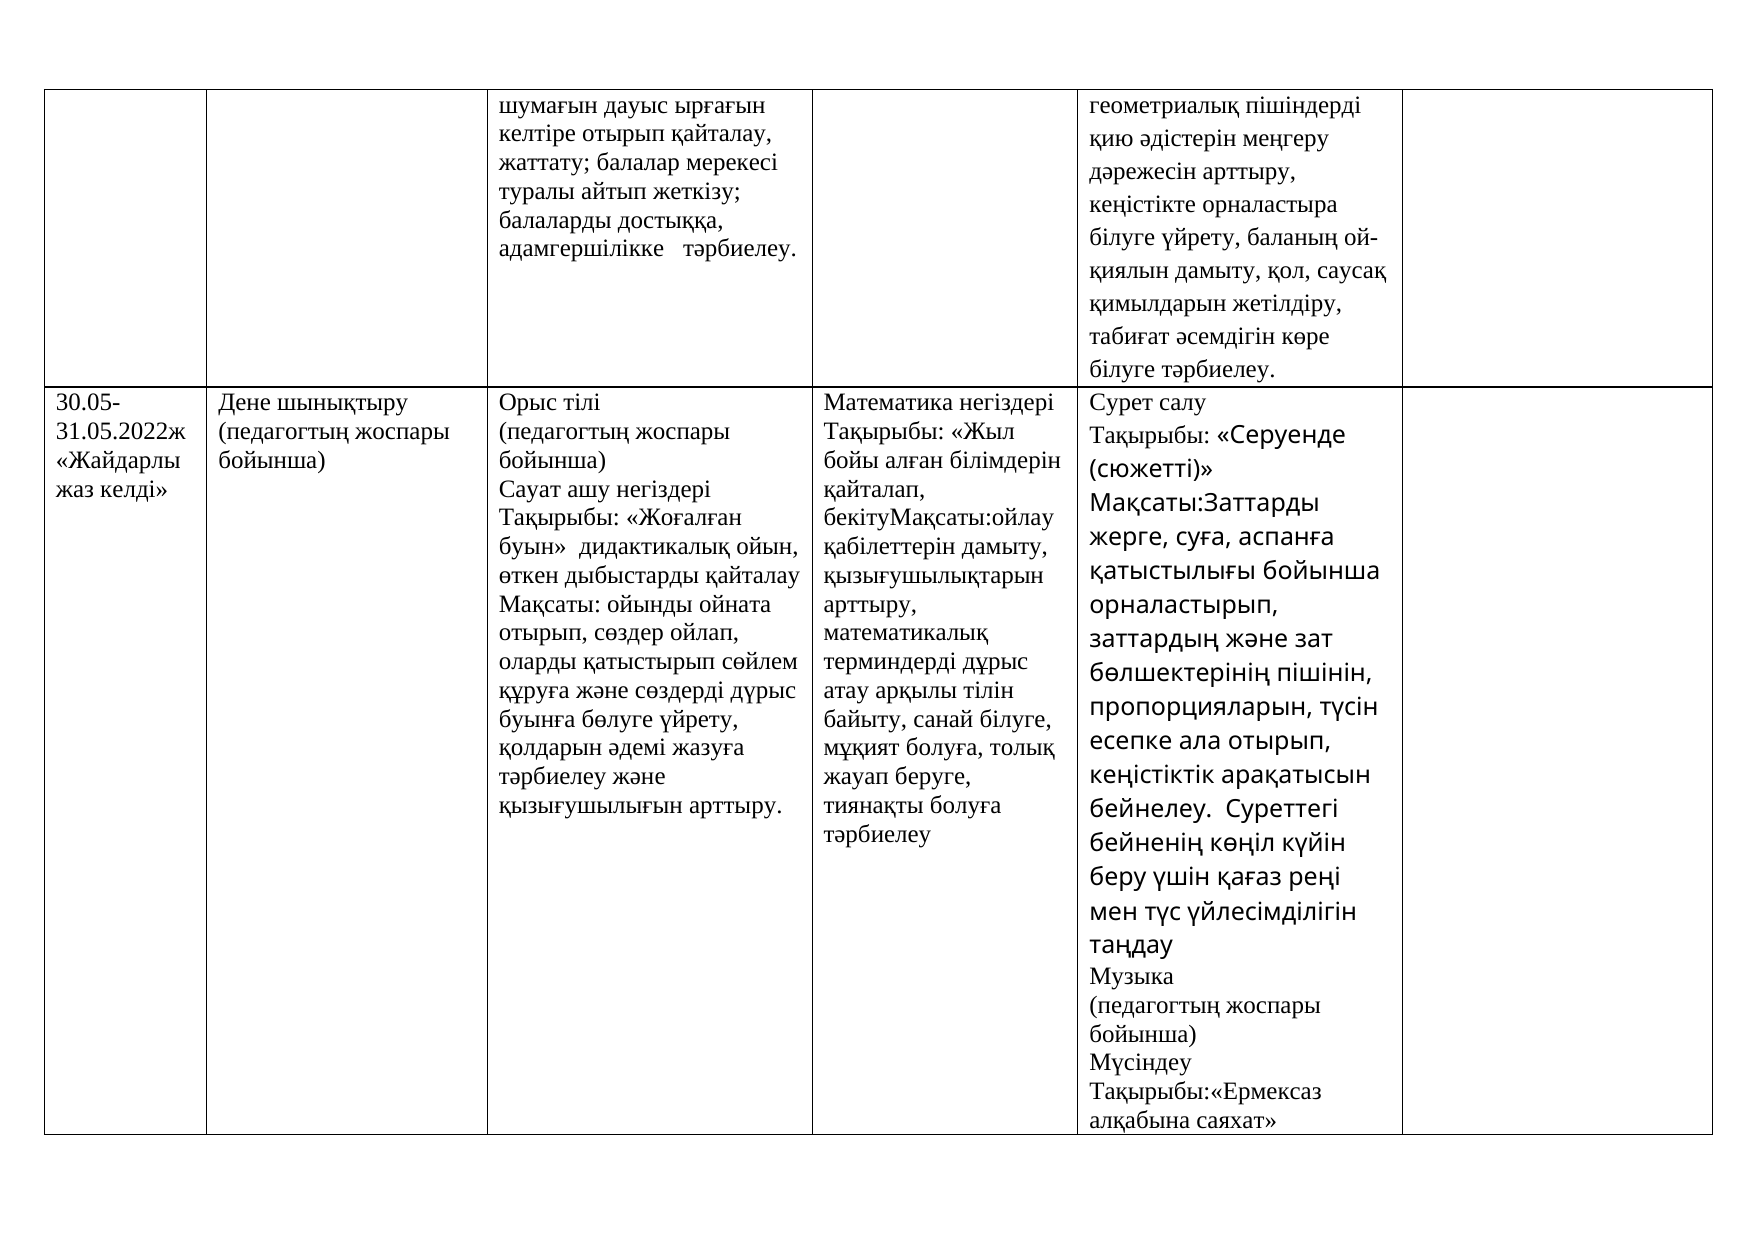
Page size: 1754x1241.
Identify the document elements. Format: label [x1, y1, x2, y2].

table_cell [1403, 388, 1712, 1134]
table_cell [207, 388, 487, 1134]
table_cell [813, 90, 1077, 386]
table_cell [488, 388, 812, 1134]
table_cell [45, 388, 206, 1134]
table_cell [1078, 388, 1402, 1134]
table_cell [813, 388, 1077, 1134]
table_cell [1403, 90, 1712, 386]
table_cell [488, 90, 812, 386]
table_cell [1078, 90, 1402, 386]
table_cell [45, 90, 206, 386]
table_cell [207, 90, 487, 386]
